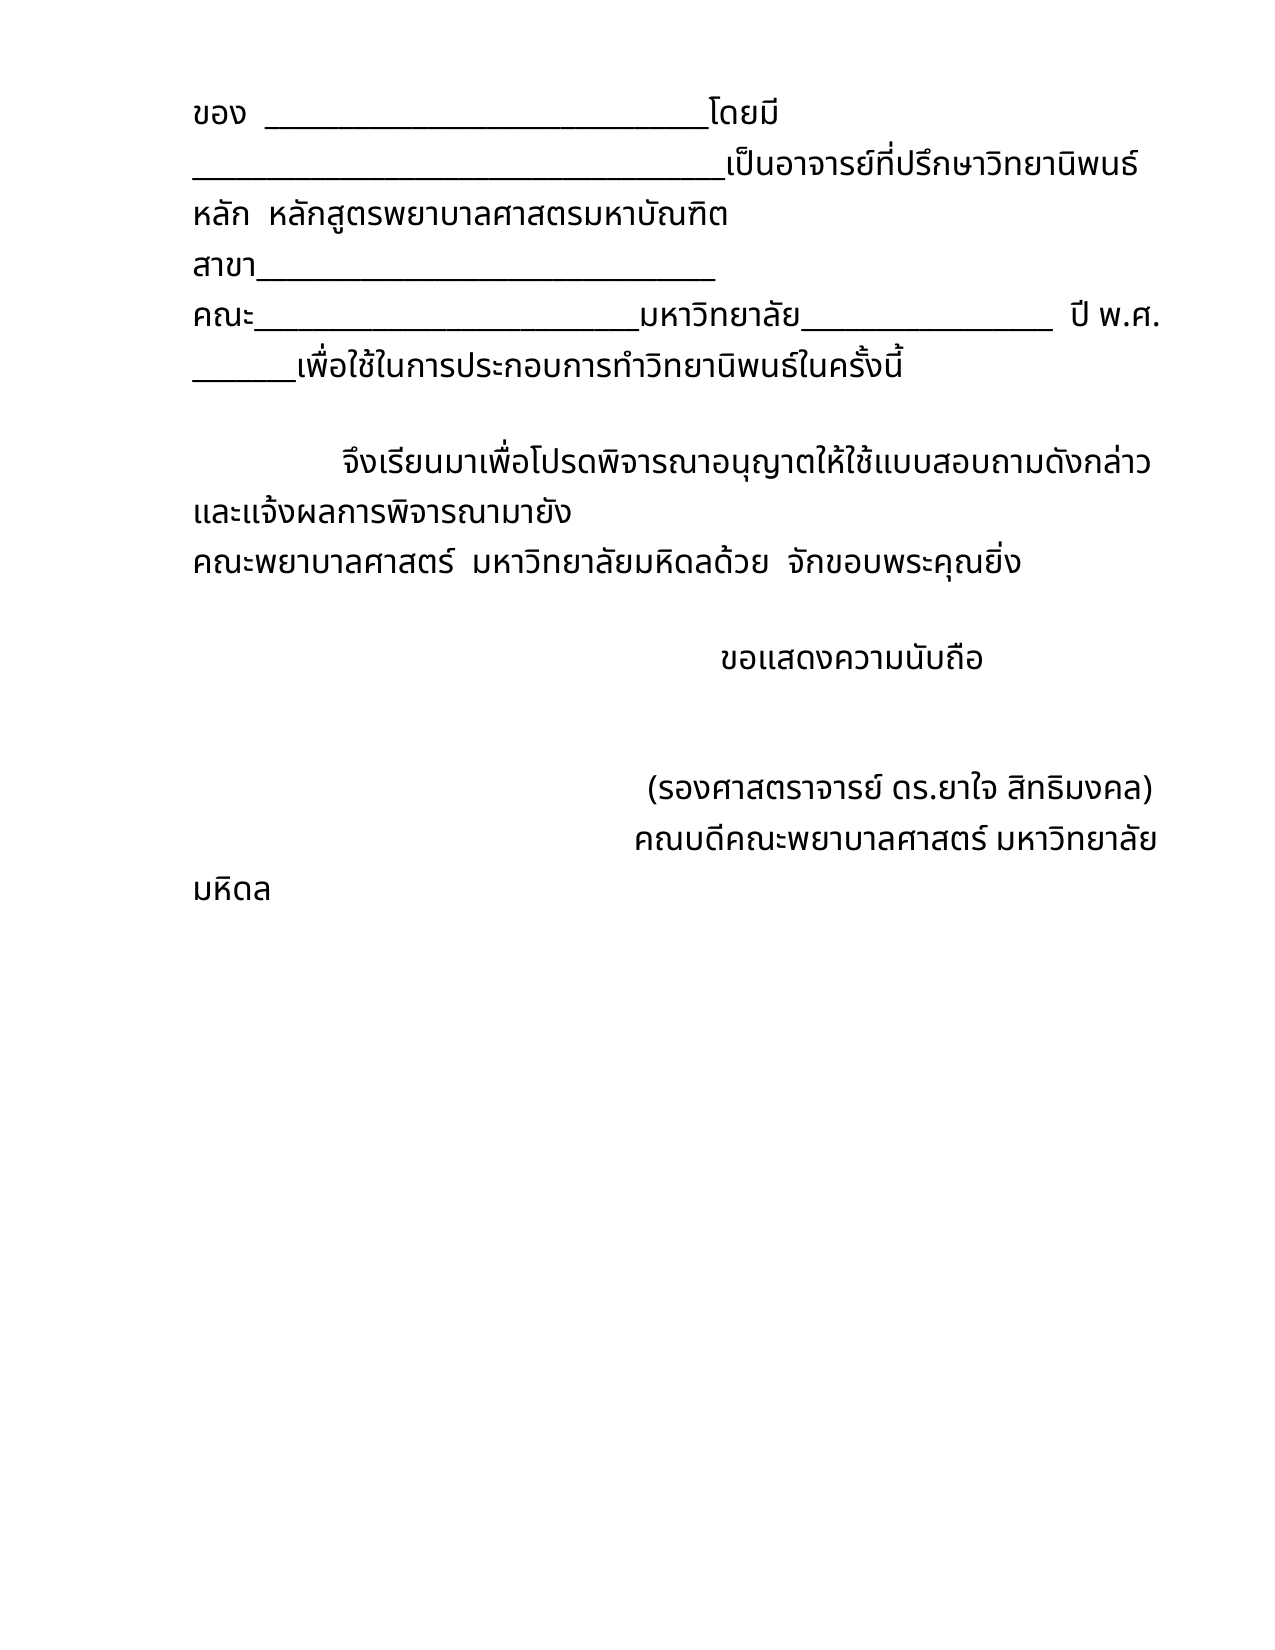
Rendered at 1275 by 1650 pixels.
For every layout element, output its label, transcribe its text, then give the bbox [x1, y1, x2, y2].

text จึงเรียนมาเพื่อโปรดพิจารณาอนุญาตให้ใช้แบบสอบถามดังกล่าว และแจ้งผลการพิจารณามายัง [192, 438, 1181, 538]
text ของ ______________________________โดยมี ____________________________________เป็นอาจารย์ที่ปรึกษาวิทยานิพนธ์หลัก หลักสูตรพยาบาลศาสตรมหาบัณฑิต สาขา_______________________________ คณะ__________________________มหาวิทยาลัย_________________ ปี พ.ศ. _______เพื่อใช้ในการประกอบการทำวิทยานิพนธ์ในครั้งนี้ [192, 89, 1181, 392]
text (รองศาสตราจารย์ ดร.ยาใจ สิทธิมงคล) คณบดีคณะพยาบาลศาสตร์ มหาวิทยาลัยมหิดล [192, 764, 1181, 916]
text ขอแสดงความนับถือ [192, 634, 1181, 685]
text คณะพยาบาลศาสตร์ มหาวิทยาลัยมหิดลด้วย จักขอบพระคุณยิ่ง [192, 538, 1181, 589]
